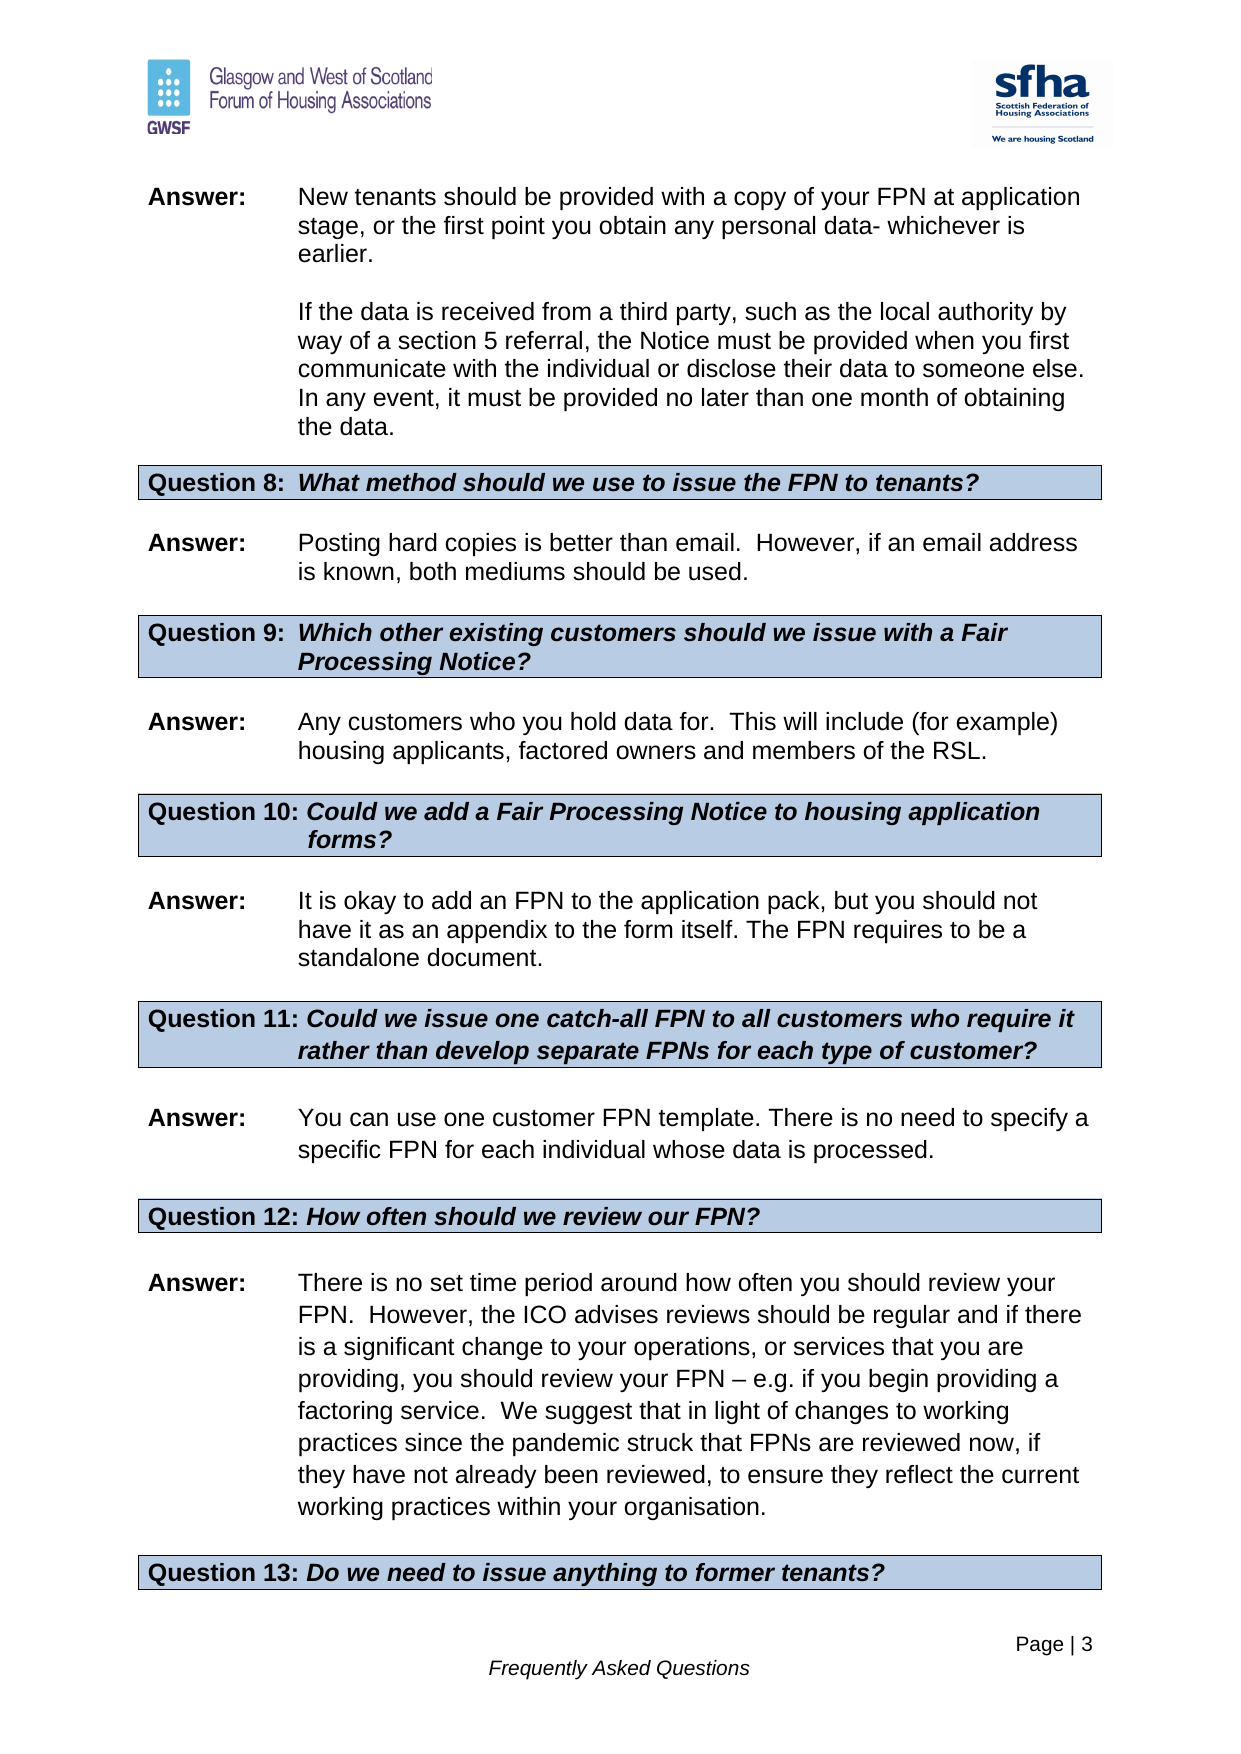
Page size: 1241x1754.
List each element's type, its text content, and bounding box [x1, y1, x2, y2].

text Question 11: Could we issue one catch-all FPN to all customers who require it rather than develop separate FPNs for each type of customer? [139, 1002, 1101, 1067]
text Answer: New tenants should be provided with a copy of your FPN at application stage, or the first point you obtain any personal data- whichever is earlier. [148, 182, 1092, 268]
picture [147, 59, 432, 134]
text Question 12: How often should we review our FPN? [139, 1200, 1101, 1232]
text Question 8: What method should we use to issue the FPN to tenants? [139, 466, 1101, 499]
text Answer: Posting hard copies is better than email. However, if an email address is known, both mediums should be used. [148, 528, 1092, 586]
text Question 13: Do we need to issue anything to former tenants? [139, 1556, 1101, 1589]
text If the data is received from a third party, such as the local authority by way of a section 5 referral, the Notice must be provided when you first communicate with the individual or disclose their data to someone else. In any event, it must be provided no later than one month of obtaining the data. [298, 297, 1092, 465]
text Question 9: Which other existing customers should we issue with a Fair Processing Notice? [139, 616, 1101, 677]
text Answer: There is no set time period around how often you should review your FPN. However, the ICO advises reviews should be regular and if there is a significant change to your operations, or services that you are providing, you should review your FPN – e.g. if you begin providing a factoring service. We suggest that in light of changes to working practices since the pandemic struck that FPNs are reviewed now, if they have not already been reviewed, to ensure they reflect the current working practices within your organisation. [148, 1268, 1092, 1520]
picture [971, 59, 1114, 149]
text Answer: It is okay to add an FPN to the application pack, but you should not have it as an appendix to the form itself. The FPN requires to be a standalone document. [148, 886, 1092, 972]
text forms? [139, 822, 1101, 856]
text Answer: Any customers who you hold data for. This will include (for example) housing applicants, factored owners and members of the RSL. [148, 707, 1092, 765]
text Answer: You can use one customer FPN template. There is no need to specify a specific FPN for each individual whose data is processed. [148, 1103, 1092, 1163]
text Question 10: Could we add a Fair Processing Notice to housing application [139, 795, 1101, 822]
